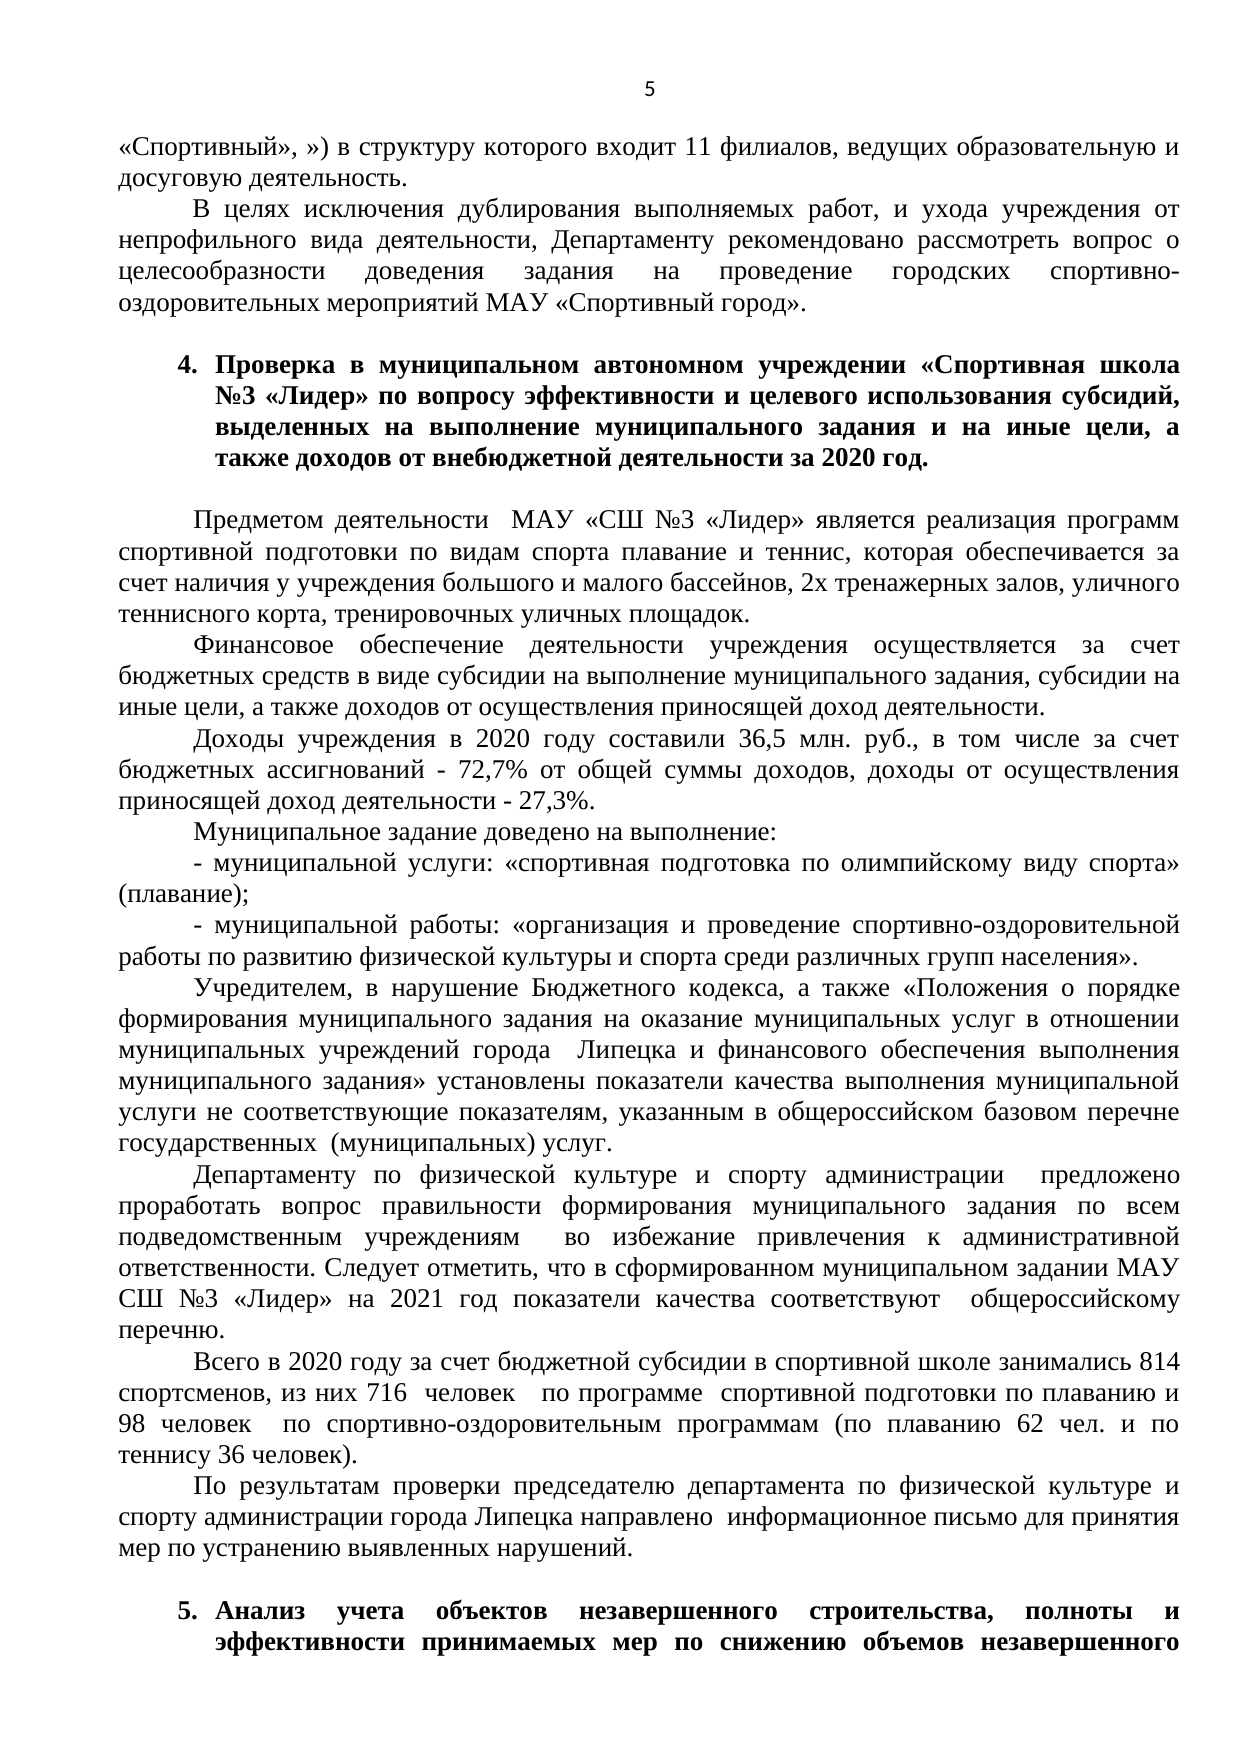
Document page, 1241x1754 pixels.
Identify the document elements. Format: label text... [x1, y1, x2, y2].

list Всего в 2020 году за счет бюджетной субсидии в спортивной школе занимались 814 спортсменов, из них 716 человек по программе спортивной подготовки по плаванию и 98 человек по спортивно-оздоровительным программам (по плаванию 62 чел. и по теннису 36 человек). [118, 1344, 1181, 1469]
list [177, 1594, 1181, 1656]
list В целях исключения дублирования выполняемых работ, и ухода учреждения от непрофильного вида деятельности, Департаменту рекомендовано рассмотреть вопрос о целесообразности доведения задания на проведение городских спортивно-оздоровительных мероприятий МАУ «Спортивный город». [118, 192, 1181, 317]
list Департаменту по физической культуре и спорту администрации предложено проработать вопрос правильности формирования муниципального задания по всем подведомственным учреждениям во избежание привлечения к административной ответственности. Следует отметить, что в сформированном муниципальном задании МАУ СШ №3 «Лидер» на 2021 год показатели качества соответствуют общероссийскому перечню. [118, 1158, 1181, 1344]
list По результатам проверки председателю департамента по физической культуре и спорту администрации города Липецка направлено информационное письмо для принятия мер по устранению выявленных нарушений. [118, 1469, 1181, 1563]
list Учредителем, в нарушение Бюджетного кодекса, а также «Положения о порядке формирования муниципального задания на оказание муниципальных услуг в отношении муниципальных учреждений города Липецка и финансового обеспечения выполнения муниципального задания» установлены показатели качества выполнения муниципальной услуги не соответствующие показателям, указанным в общероссийском базовом перечне государственных (муниципальных) услуг. [118, 971, 1181, 1158]
list Муниципальное задание доведено на выполнение: [118, 815, 1181, 846]
list Предметом деятельности МАУ «СШ №3 «Лидер» является реализация программ спортивной подготовки по видам спорта плавание и теннис, которая обеспечивается за счет наличия у учреждения большого и малого бассейнов, 2х тренажерных залов, уличного теннисного корта, тренировочных уличных площадок. [118, 504, 1181, 628]
list - муниципальной услуги: «спортивная подготовка по олимпийскому виду спорта» (плавание); [118, 846, 1181, 908]
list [118, 130, 1181, 192]
list - муниципальной работы: «организация и проведение спортивно-оздоровительной работы по развитию физической культуры и спорта среди различных групп населения». [118, 908, 1181, 971]
list Проверка в муниципальном автономном учреждении «Спортивная школа №3 «Лидер» по вопросу эффективности и целевого использования субсидий, выделенных на выполнение муниципального задания и на иные цели, а также доходов от внебюджетной деятельности за 2020 год. [177, 348, 1181, 472]
list Доходы учреждения в 2020 году составили 36,5 млн. руб., в том числе за счет бюджетных ассигнований - 72,7% от общей суммы доходов, доходы от осуществления приносящей доход деятельности - 27,3%. [118, 722, 1181, 815]
list Финансовое обеспечение деятельности учреждения осуществляется за счет бюджетных средств в виде субсидии на выполнение муниципального задания, субсидии на иные цели, а также доходов от осуществления приносящей доход деятельности. [118, 628, 1181, 722]
